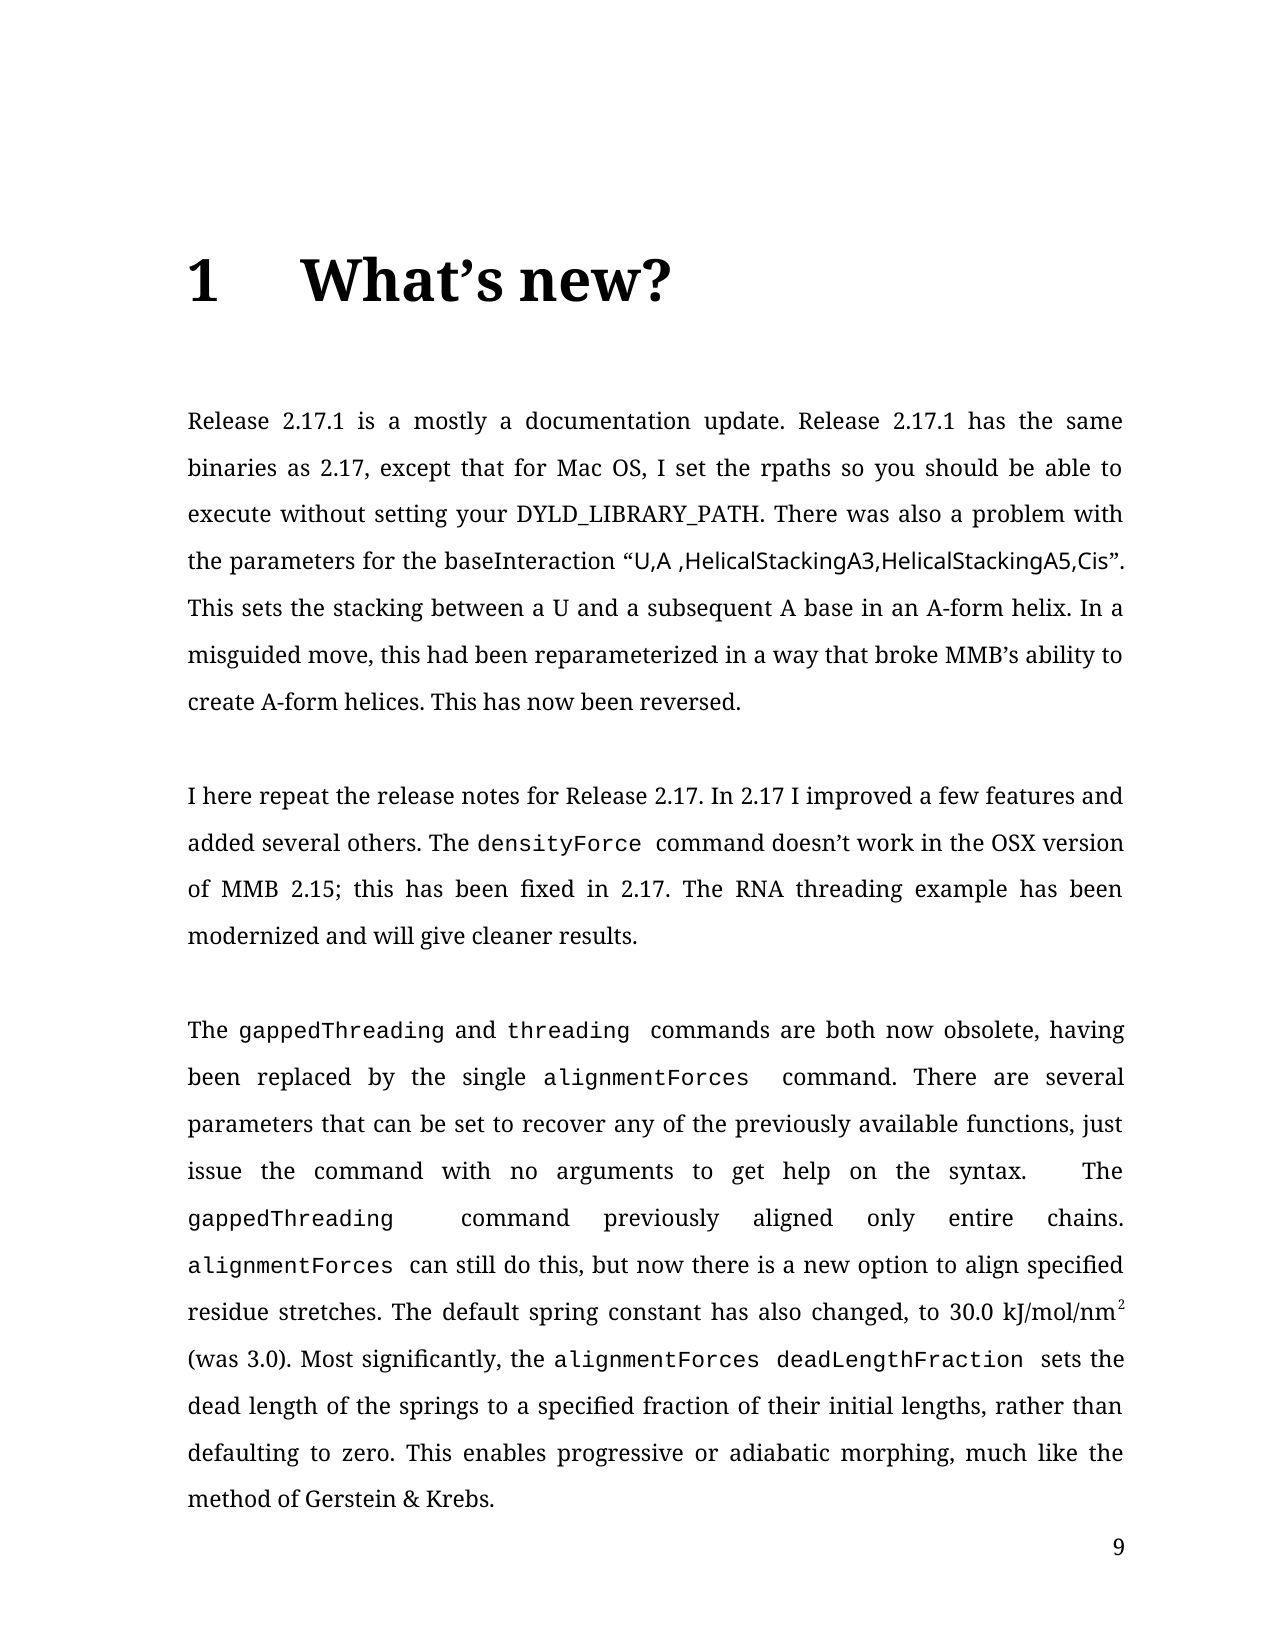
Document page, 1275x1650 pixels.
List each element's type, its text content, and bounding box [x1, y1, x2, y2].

subtitle What’s new? [187, 238, 1125, 318]
text The gappedThreading and threading commands are both now obsolete, having been replaced by the single alignmentForces command. There are several parameters that can be set to recover any of the previously available functions, just issue the command with no arguments to get help on the syntax. The gappedThreading command previously aligned only entire chains. alignmentForces can still do this, but now there is a new option to align specified residue stretches. The default spring constant has also changed, to 30.0 kJ/mol/nm2 (was 3.0). Most significantly, the alignmentForces deadLengthFraction sets the dead length of the springs to a specified fraction of their initial lengths, rather than defaulting to zero. This enables progressive or adiabatic morphing, much like the method of Gerstein & Krebs. [187, 1014, 1125, 1514]
text Release 2.17.1 is a mostly a documentation update. Release 2.17.1 has the same binaries as 2.17, except that for Mac OS, I set the rpaths so you should be able to execute without setting your DYLD_LIBRARY_PATH. There was also a problem with the parameters for the baseInteraction “U,A ,HelicalStackingA3,HelicalStackingA5,Cis”. This sets the stacking between a U and a subsequent A base in an A-form helix. In a misguided move, this had been reparameterized in a way that broke MMB’s ability to create A-form helices. This has now been reversed. [187, 404, 1125, 717]
text I here repeat the release notes for Release 2.17. In 2.17 I improved a few features and added several others. The densityForce command doesn’t work in the OSX version of MMB 2.15; this has been fixed in 2.17. The RNA threading example has been modernized and will give cleaner results. [187, 779, 1125, 952]
